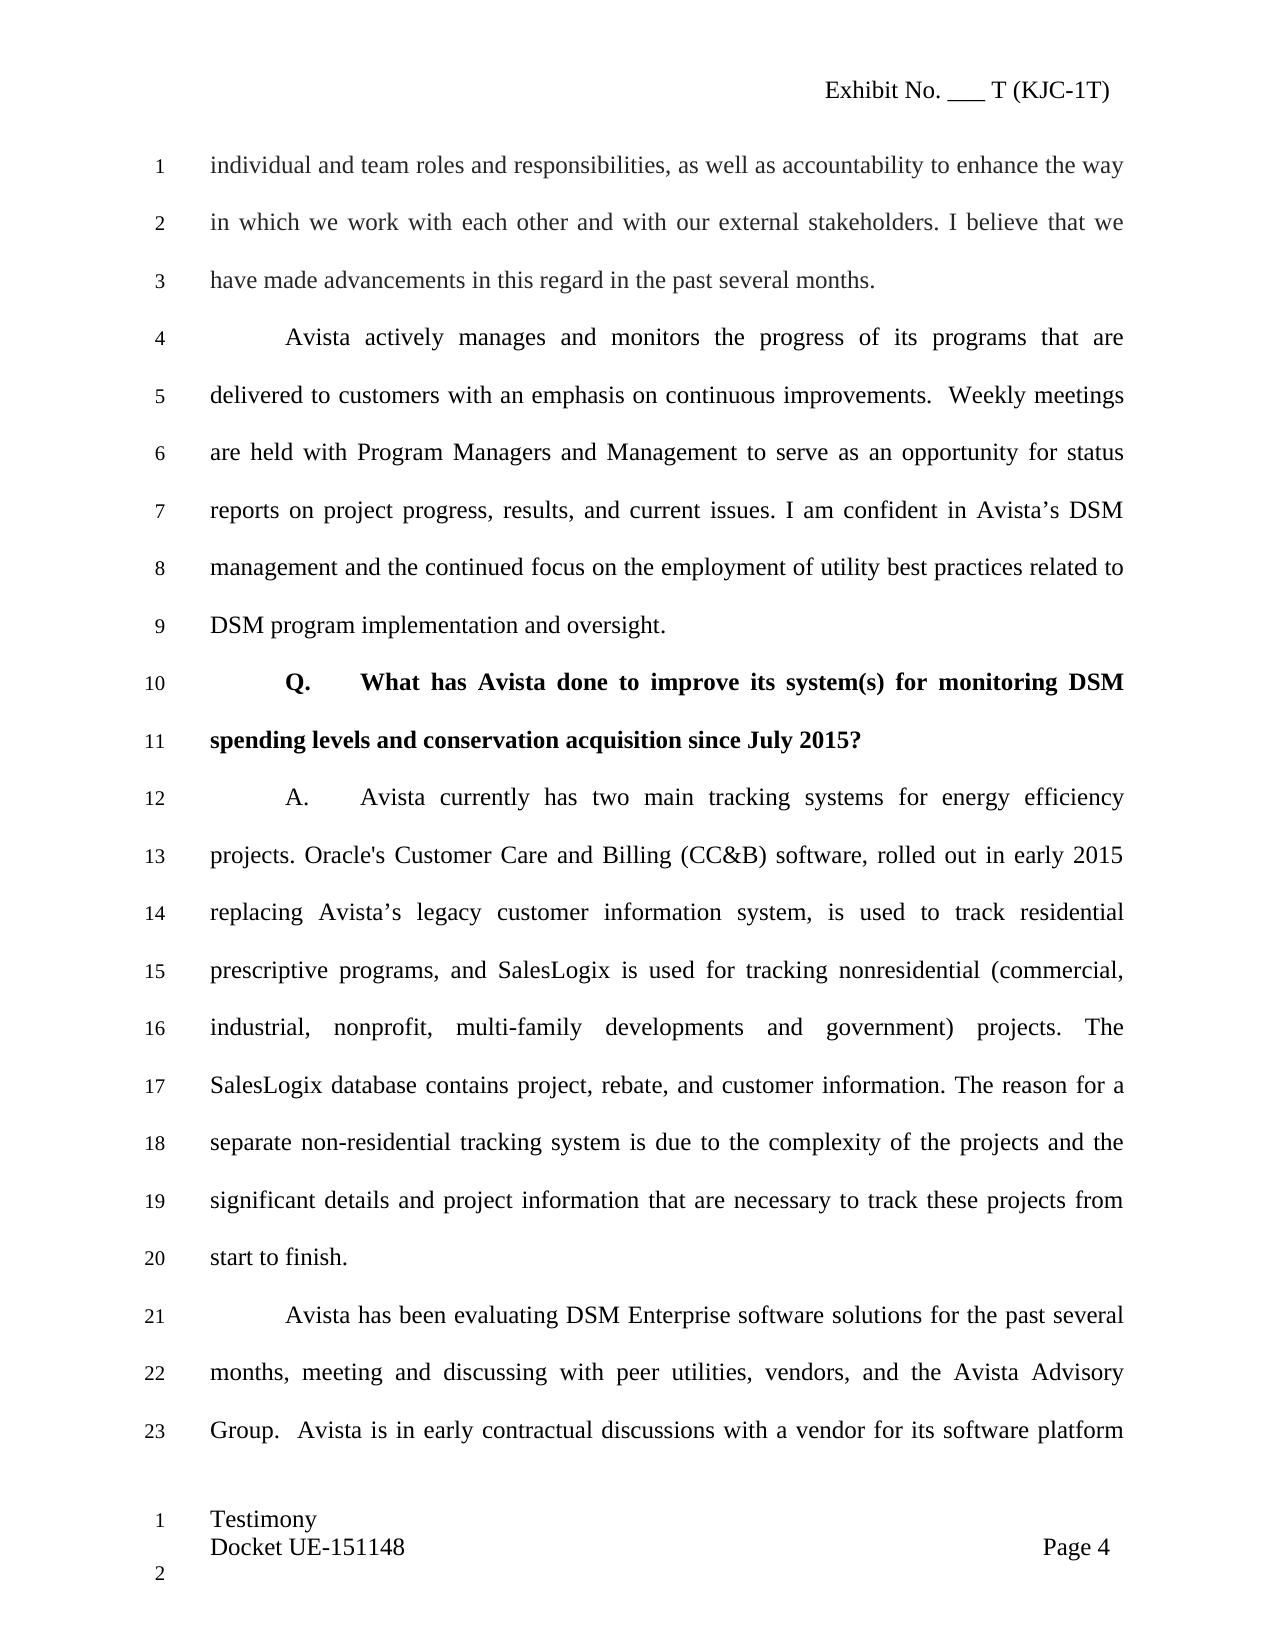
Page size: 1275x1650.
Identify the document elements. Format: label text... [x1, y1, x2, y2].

list What has Avista done to improve its system(s) for monitoring DSM spending levels and conservation acquisition since July 2015? [210, 667, 1125, 754]
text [210, 1300, 1125, 1444]
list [210, 150, 1125, 294]
text Avista actively manages and monitors the progress of its programs that are delivered to customers with an emphasis on continuous improvements. Weekly meetings are held with Program Managers and Management to serve as an opportunity for status reports on project progress, results, and current issues. I am confident in Avista’s DSM management and the continued focus on the employment of utility best practices related to DSM program implementation and oversight. [210, 322, 1125, 639]
list Avista currently has two main tracking systems for energy efficiency projects. Oracle's Customer Care and Billing (CC&B) software, rolled out in early 2015 replacing Avista’s legacy customer information system, is used to track residential prescriptive programs, and SalesLogix is used for tracking nonresidential (commercial, industrial, nonprofit, multi-family developments and government) projects. The SalesLogix database contains project, rebate, and customer information. The reason for a separate non-residential tracking system is due to the complexity of the projects and the significant details and project information that are necessary to track these projects from start to finish. [210, 782, 1125, 1271]
